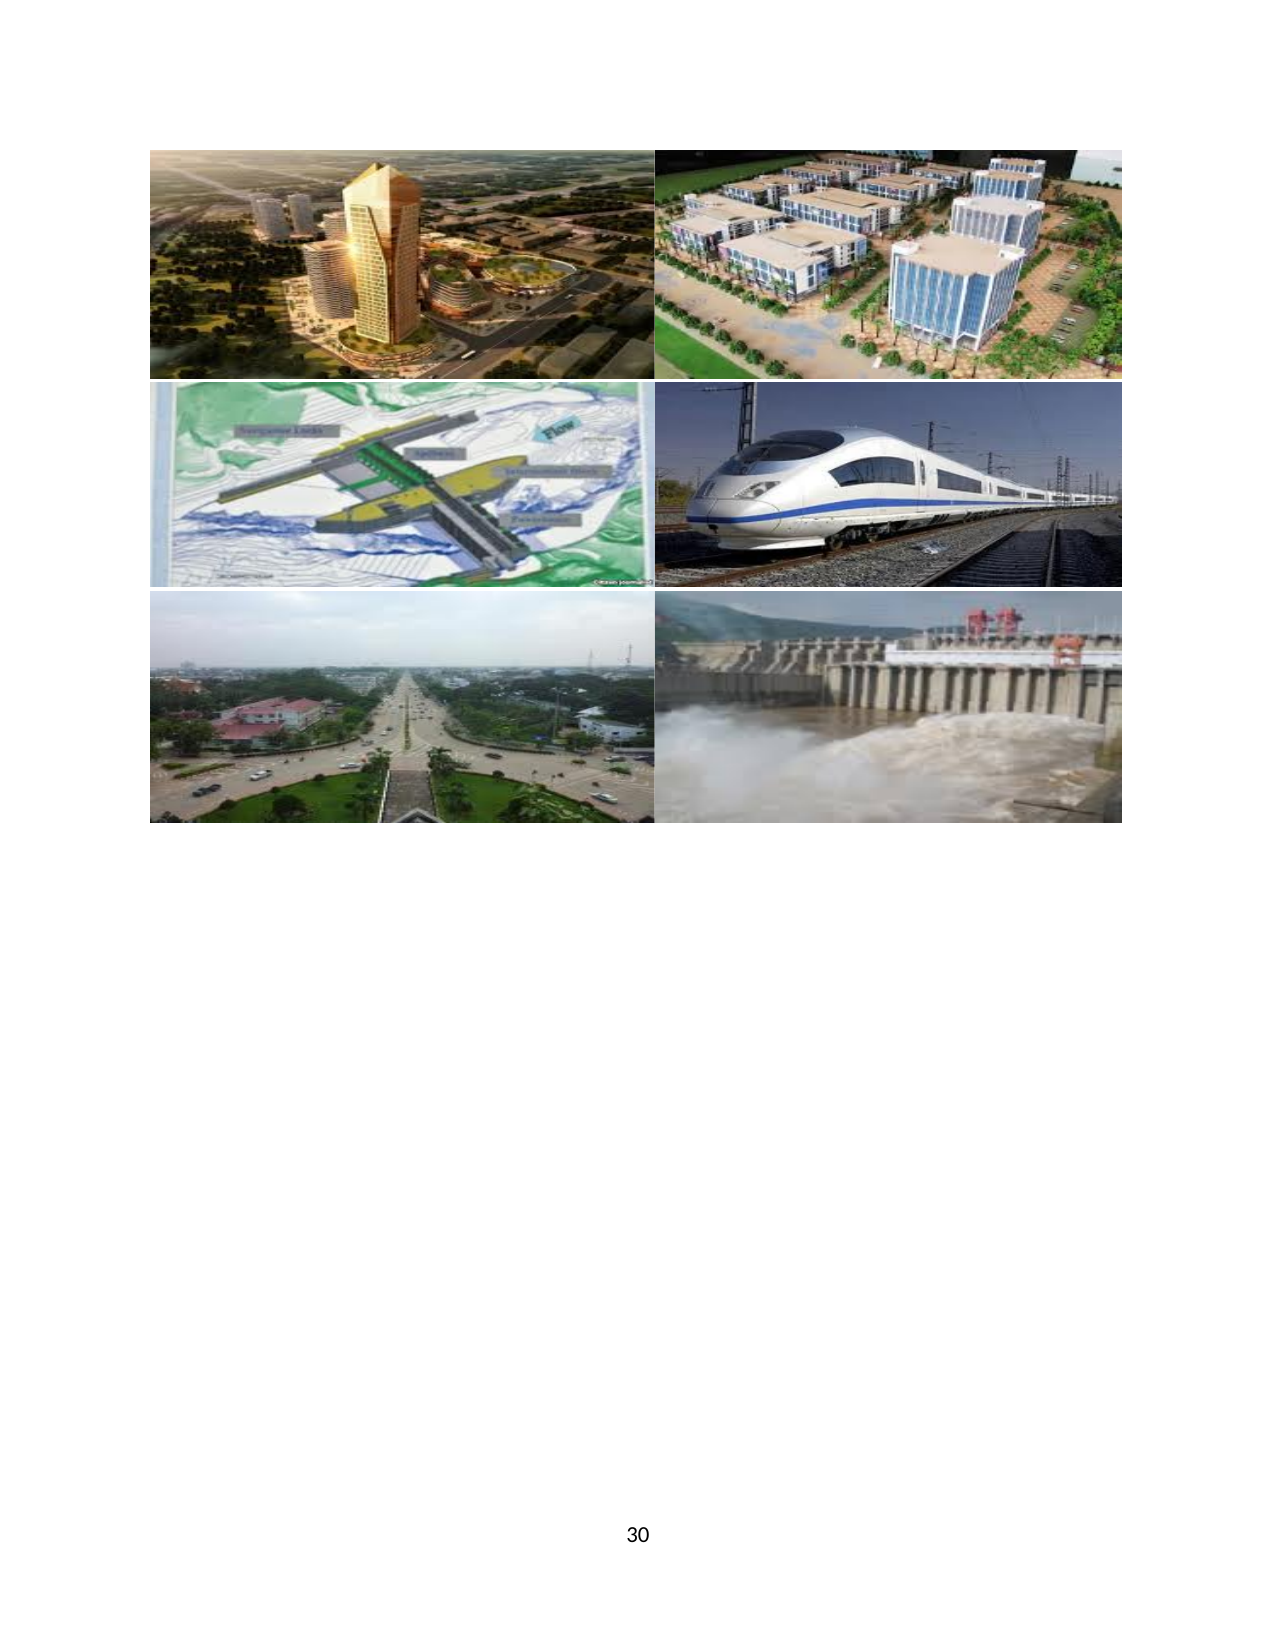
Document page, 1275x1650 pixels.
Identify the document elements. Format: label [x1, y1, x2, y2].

picture [150, 150, 1122, 379]
picture [150, 591, 1122, 823]
picture [150, 382, 1122, 587]
